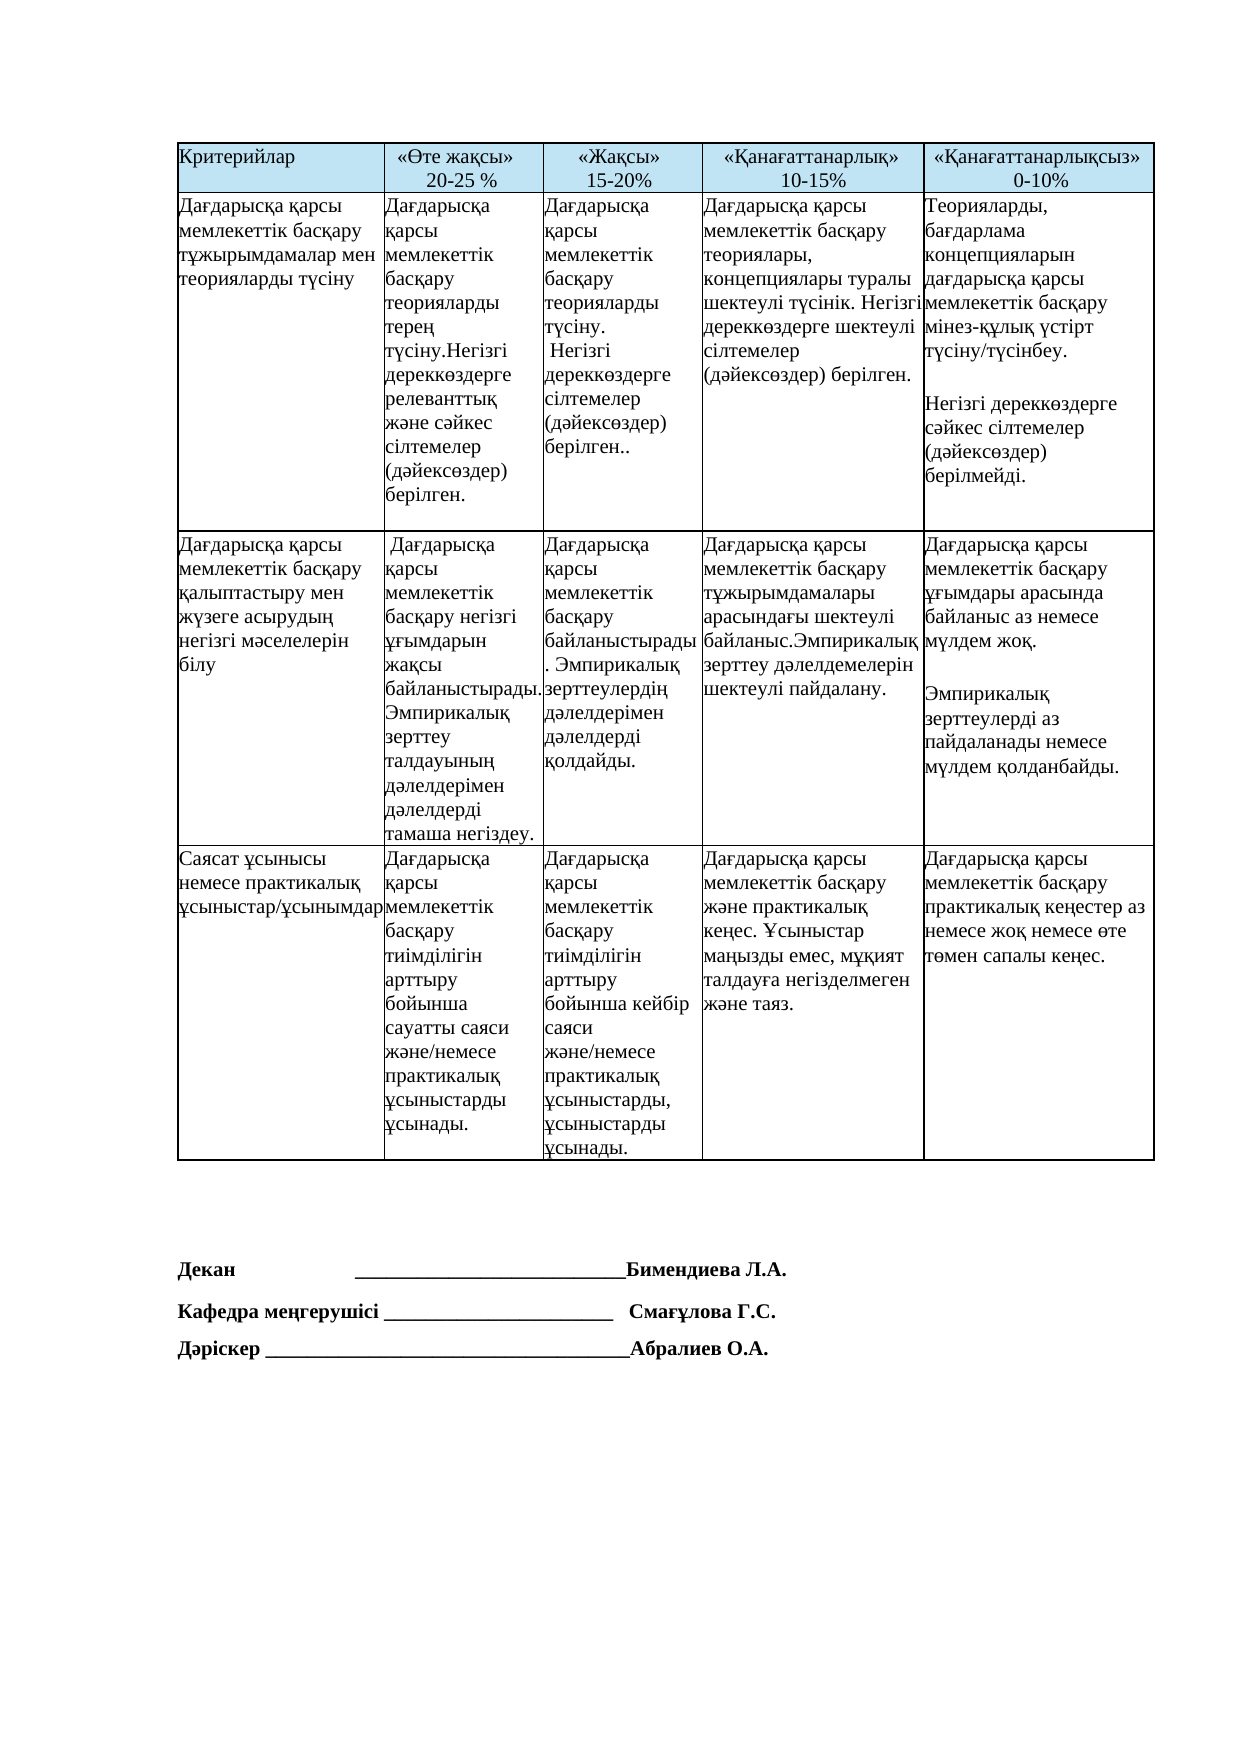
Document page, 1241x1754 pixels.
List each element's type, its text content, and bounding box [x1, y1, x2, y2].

text Дәріскер ___________________________________Абралиев О.А. [177, 1336, 1152, 1360]
table_cell Дағдарысқа қарсы мемлекеттік басқару байланыстырады. Эмпирикалық зерттеулердің дәлелдерімен дәлелдерді қолдайды. [544, 532, 702, 845]
table_cell Дағдарысқа қарсы мемлекеттік басқару ұғымдары арасында байланыс аз немесе мүлдем жоқ. Эмпирикалық зерттеулерді аз пайдаланады немесе мүлдем қолданбайды. [925, 532, 1153, 845]
table_cell Дағдарысқа қарсы мемлекеттік басқару және практикалық кеңес. Ұсыныстар маңызды емес, мұқият талдауға негізделмеген және таяз. [703, 846, 923, 1159]
table_header «Қанағаттанарлықсыз» 0-10% [925, 144, 1153, 192]
table_header «Жақсы» 15-20% [544, 144, 702, 192]
table_cell Саясат ұсынысы немесе практикалық ұсыныстар/ұсынымдар [179, 846, 384, 1159]
table_cell Дағдарысқа қарсы мемлекеттік басқару қалыптастыру мен жүзеге асырудың негізгі мәселелерін білу [179, 532, 384, 845]
table_cell Дағдарысқа қарсы мемлекеттік басқару тиімділігін арттыру бойынша кейбір саяси және/немесе практикалық ұсыныстарды, ұсыныстарды ұсынады. [544, 846, 702, 1159]
text Кафедра меңгерушісі ______________________ Смағұлова Г.С. [177, 1299, 1152, 1323]
text Декан __________________________Бимендиева Л.А. [177, 1257, 1152, 1281]
table_cell Дағдарысқа қарсы мемлекеттік басқару практикалық кеңестер аз немесе жоқ немесе өте төмен сапалы кеңес. [925, 846, 1153, 1159]
table_cell Дағдарысқа қарсы мемлекеттік басқару теорияларды терең түсіну.Негізгі дереккөздерге релеванттық және сәйкес сілтемелер (дәйексөздер) берілген. [385, 193, 543, 530]
table_cell Теорияларды, бағдарлама концепцияларын дағдарысқа қарсы мемлекеттік басқару мінез-құлық үстірт түсіну/түсінбеу. Негізгі дереккөздерге сәйкес сілтемелер (дәйексөздер) берілмейді. [925, 193, 1153, 530]
table_header Критерийлар [179, 144, 384, 192]
table_header «Өте жақсы» 20-25 % [385, 144, 543, 192]
table_cell Дағдарысқа қарсы мемлекеттік басқару тұжырымдамалары арасындағы шектеулі байланыс.Эмпирикалық зерттеу дәлелдемелерін шектеулі пайдалану. [703, 532, 923, 845]
table_cell Дағдарысқа қарсы мемлекеттік басқару тұжырымдамалар мен теорияларды түсіну [179, 193, 384, 530]
table_cell Дағдарысқа қарсы мемлекеттік басқару негізгі ұғымдарын жақсы байланыстырады. Эмпирикалық зерттеу талдауының дәлелдерімен дәлелдерді тамаша негіздеу. [385, 532, 543, 845]
table_cell Дағдарысқа қарсы мемлекеттік басқару тиімділігін арттыру бойынша сауатты саяси және/немесе практикалық ұсыныстарды ұсынады. [385, 846, 543, 1159]
table_cell Дағдарысқа қарсы мемлекеттік басқару теорияларды түсіну. Негізгі дереккөздерге сілтемелер (дәйексөздер) берілген.. [544, 193, 702, 530]
table_header «Қанағаттанарлық» 10-15% [703, 144, 923, 192]
table_cell Дағдарысқа қарсы мемлекеттік басқару теориялары, концепциялары туралы шектеулі түсінік. Негізгі дереккөздерге шектеулі сілтемелер (дәйексөздер) берілген. [703, 193, 923, 530]
